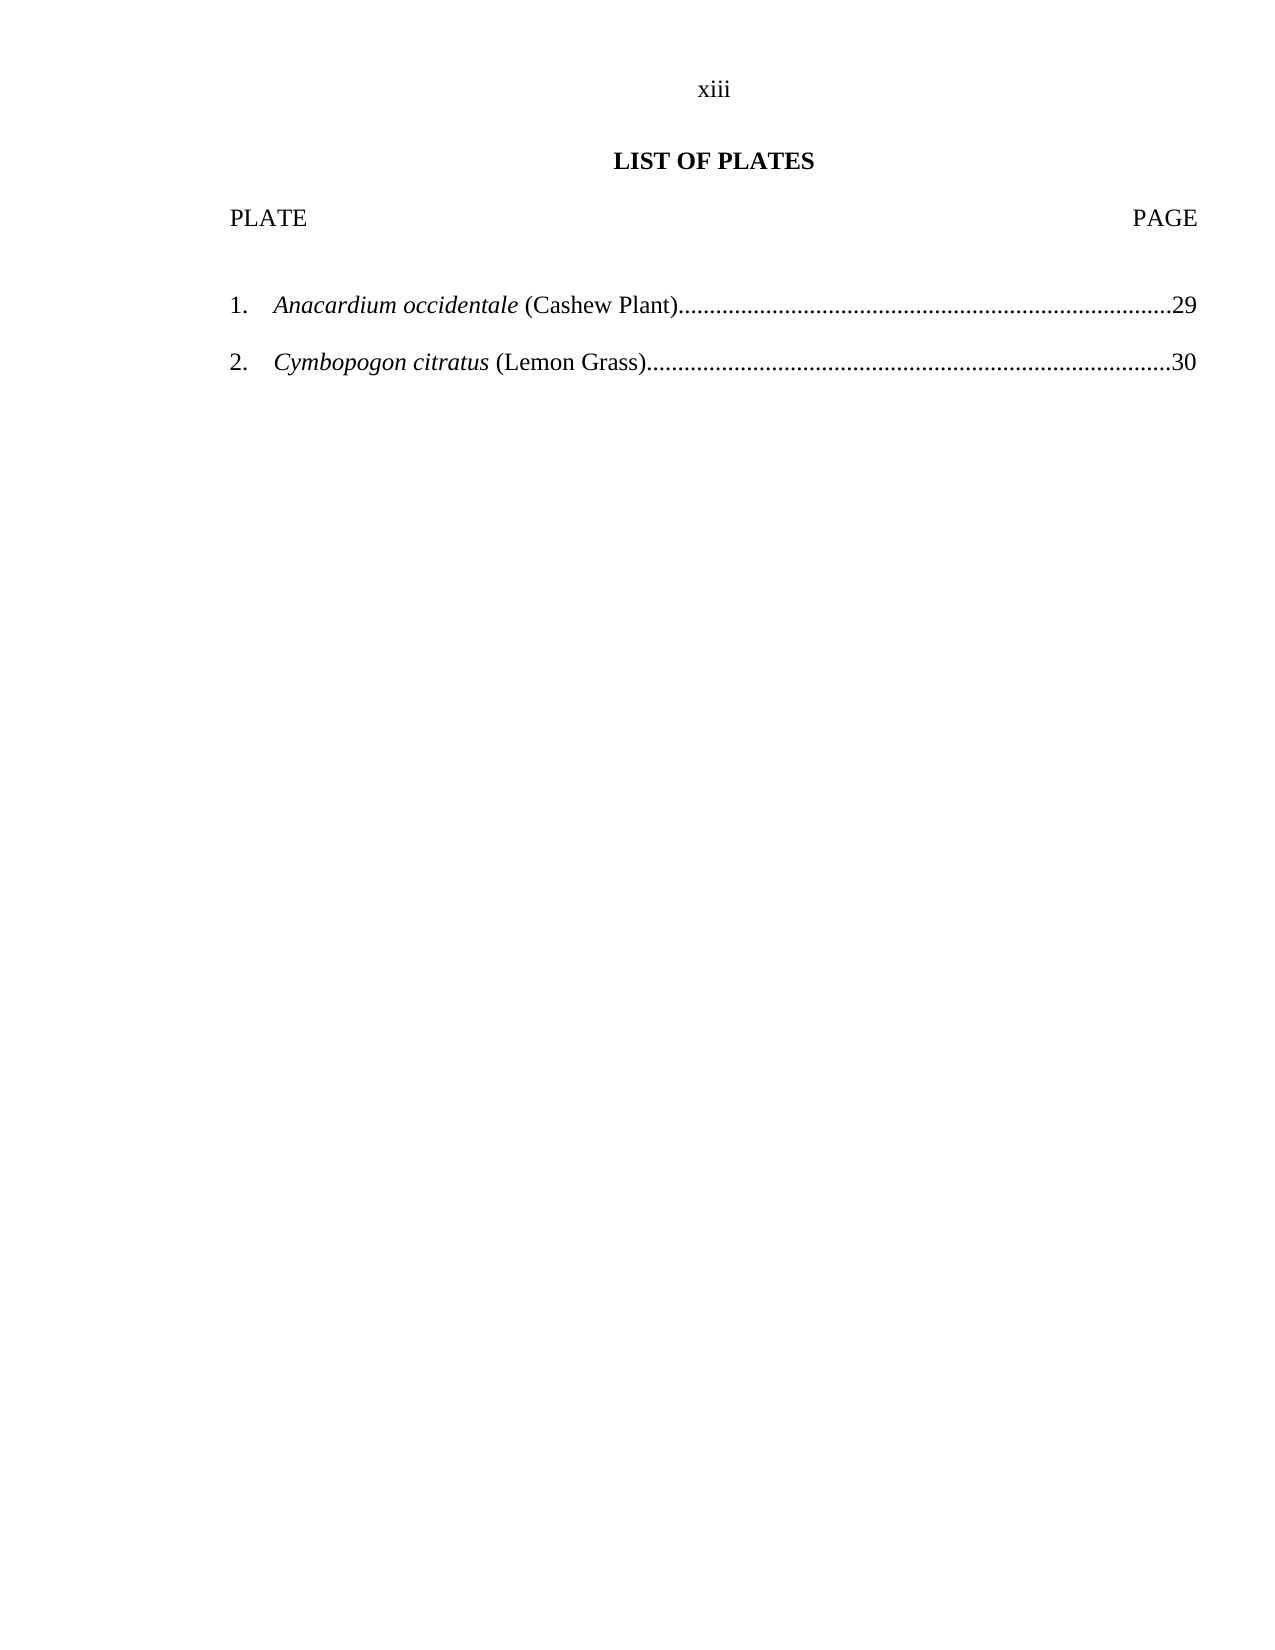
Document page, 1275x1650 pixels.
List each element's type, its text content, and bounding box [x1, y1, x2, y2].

text PLATE PAGE [217, 203, 1210, 232]
list Cymbopogon citratus (Lemon Grass) 30 [229, 347, 1210, 376]
list Anacardium occidentale (Cashew Plant) 29 [229, 290, 1210, 318]
subtitle LIST OF PLATES [217, 146, 1210, 175]
